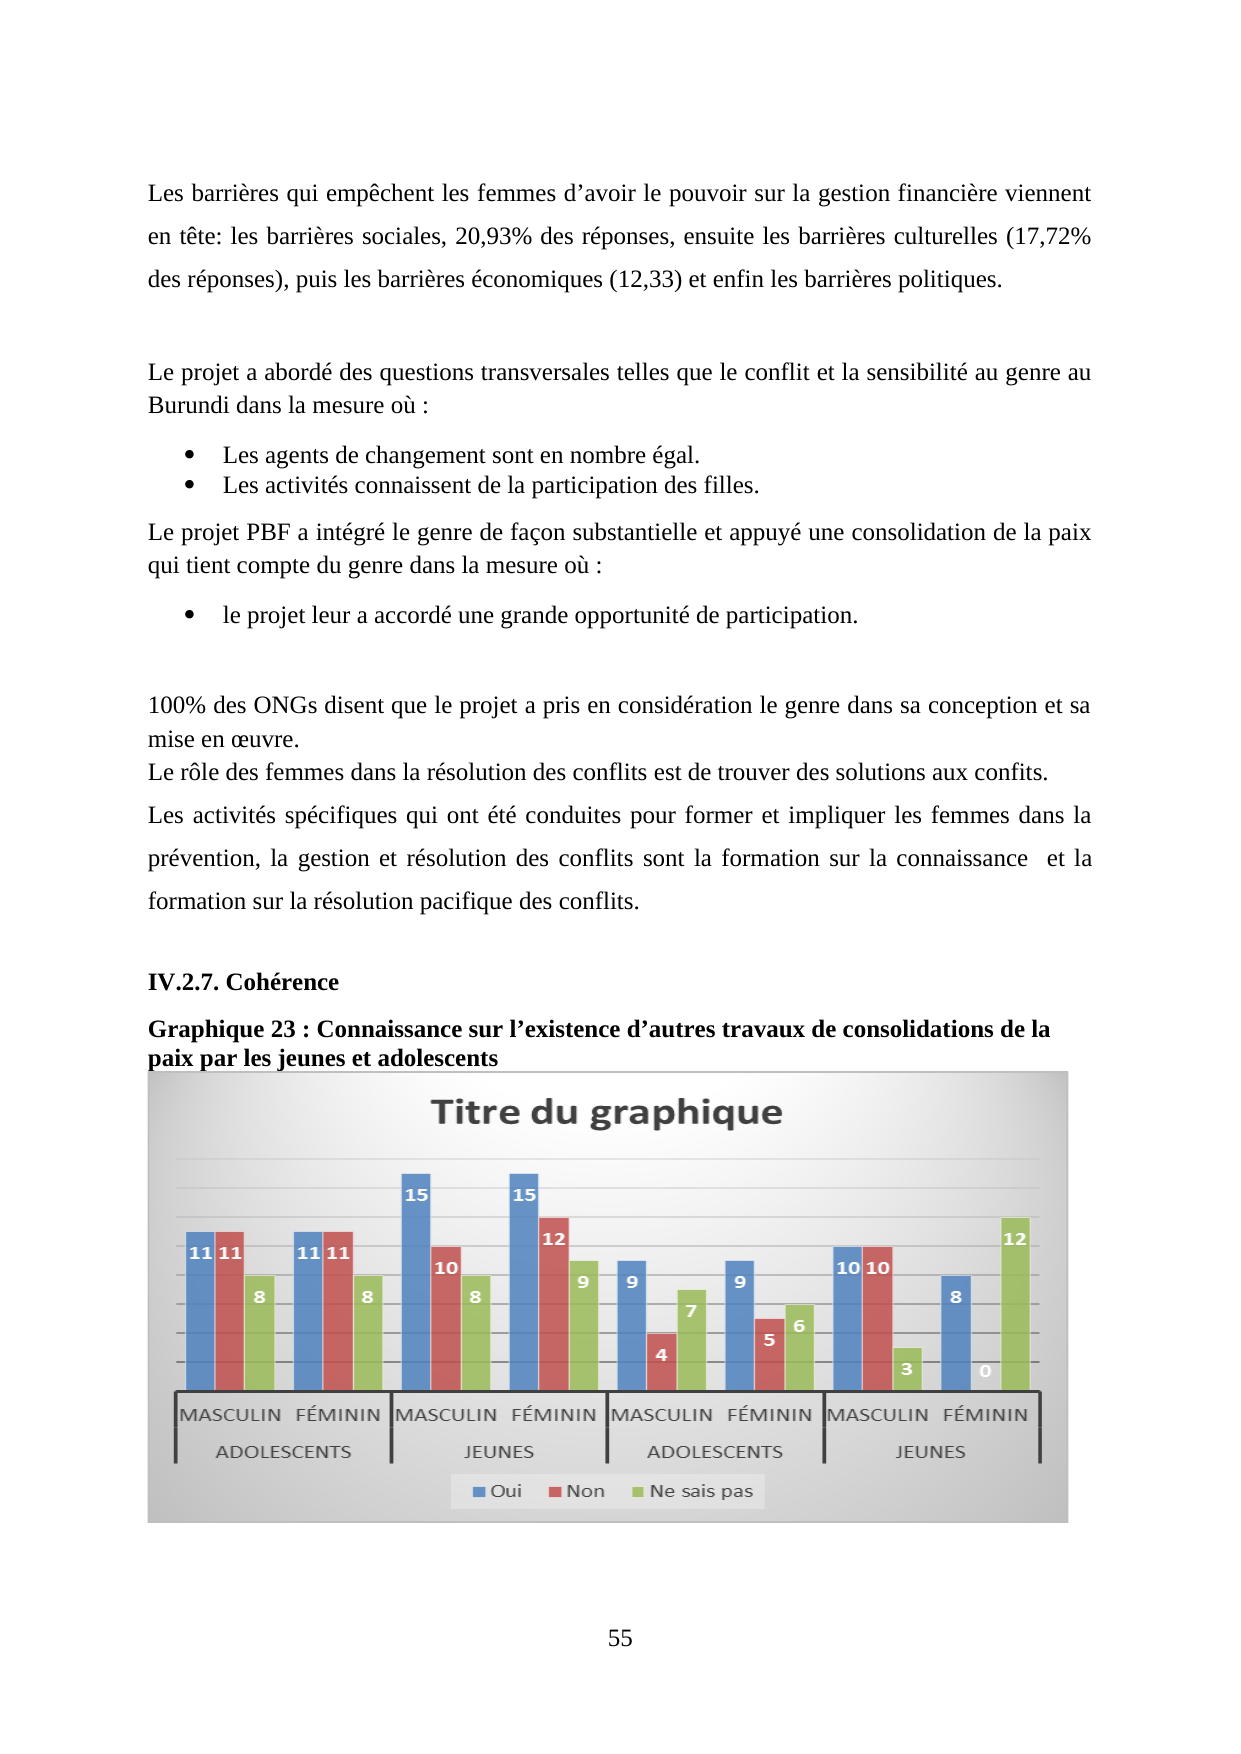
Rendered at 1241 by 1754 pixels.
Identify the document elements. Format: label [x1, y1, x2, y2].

picture [147, 1071, 1069, 1523]
